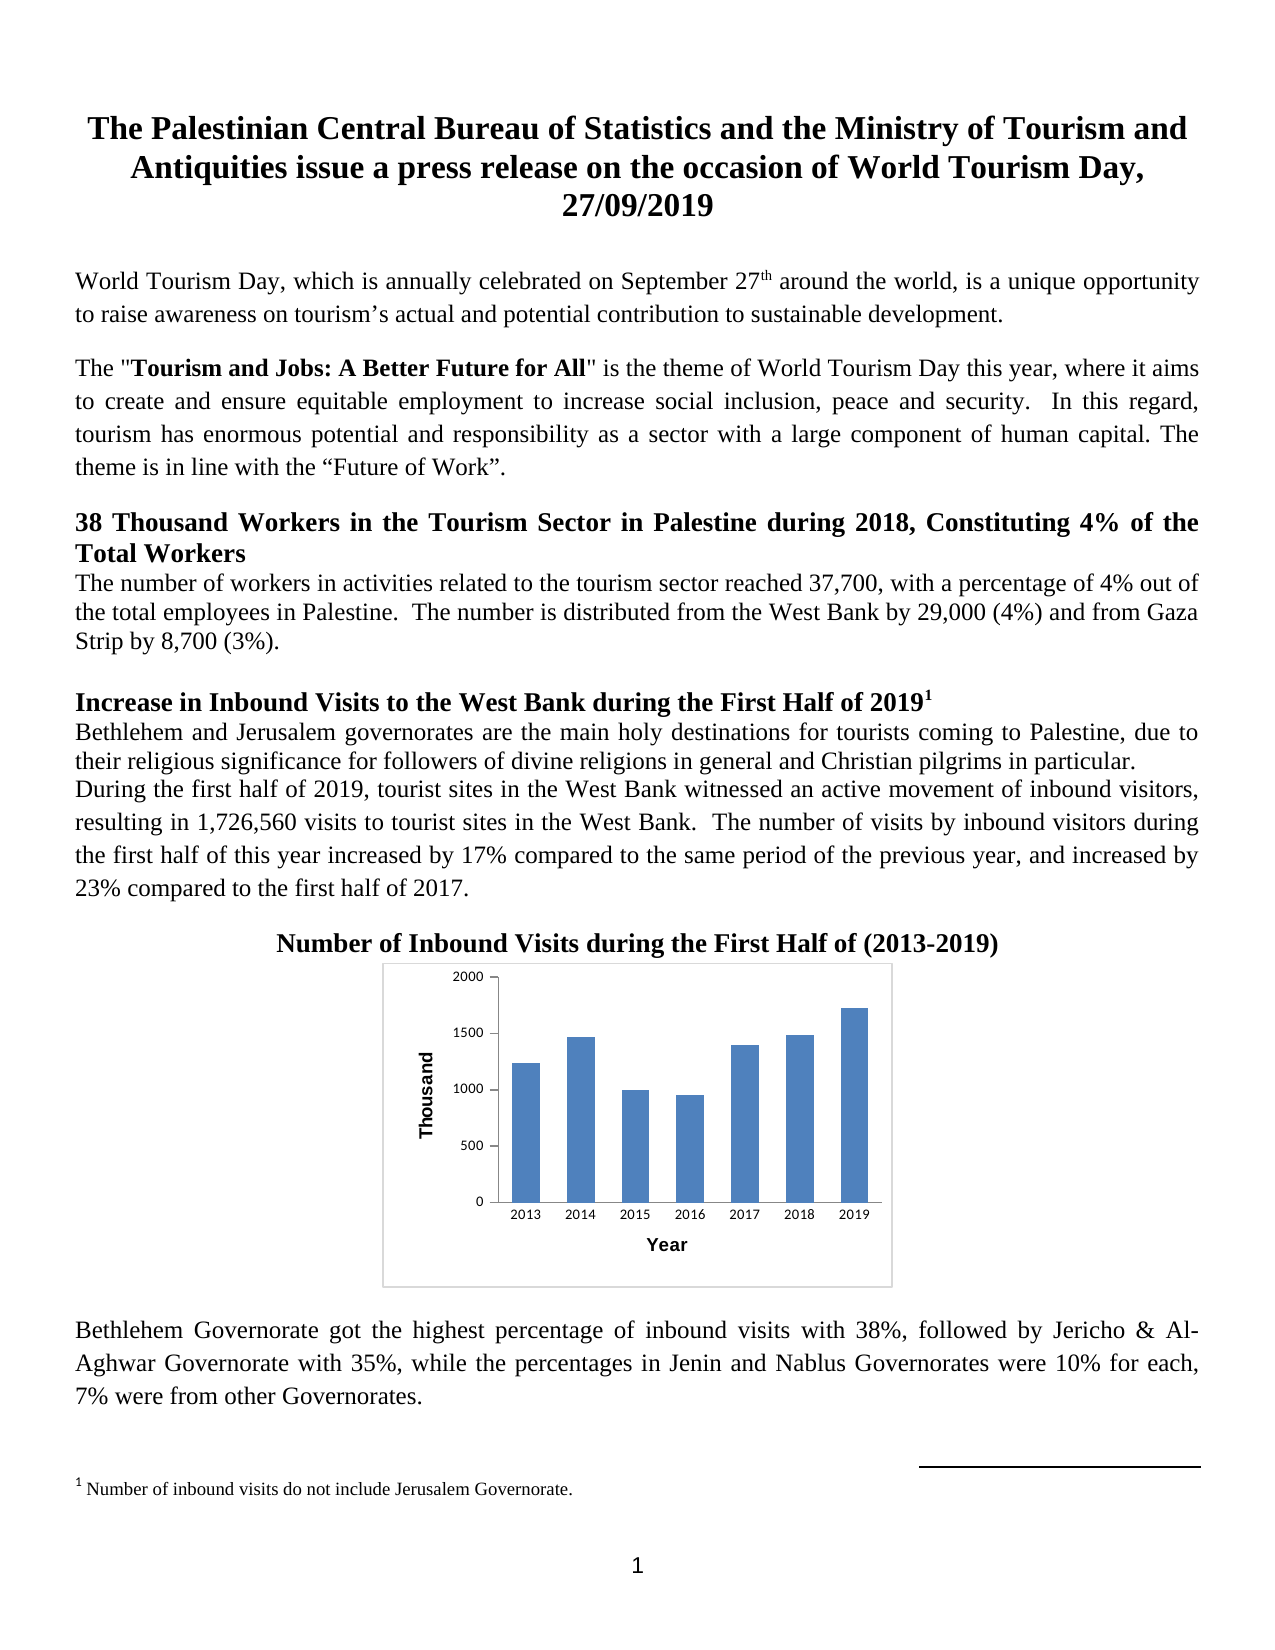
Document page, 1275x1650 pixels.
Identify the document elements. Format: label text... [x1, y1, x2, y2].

text Bethlehem and Jerusalem governorates are the main holy destinations for tourists coming to Palestine, due to their religious significance for followers of divine religions in general and Christian pilgrims in particular. [75, 717, 1200, 774]
text 38 Thousand Workers in the Tourism Sector in Palestine during 2018, Constituting 4% of the Total Workers [75, 506, 1200, 568]
text Bethlehem Governorate got the highest percentage of inbound visits with 38%, followed by Jericho & Al-Aghwar Governorate with 35%, while the percentages in Jenin and Nablus Governorates were 10% for each, 7% were from other Governorates. [75, 1315, 1200, 1410]
text World Tourism Day, which is annually celebrated on September 27th around the world, is a unique opportunity to raise awareness on tourism’s actual and potential contribution to sustainable development. [75, 266, 1200, 328]
text The number of workers in activities related to the tourism sector reached 37,700, with a percentage of 4% out of the total employees in Palestine. The number is distributed from the West Bank by 29,000 (4%) and from Gaza Strip by 8,700 (3%). [75, 568, 1200, 655]
text Increase in Inbound Visits to the West Bank during the First Half of 2019 [75, 686, 1200, 717]
text The Palestinian Central Bureau of Statistics and the Ministry of Tourism and Antiquities issue a press release on the occasion of World Tourism Day, 27/09/2019 [75, 108, 1200, 223]
text During the first half of 2019, tourist sites in the West Bank witnessed an active movement of inbound visitors, resulting in 1,726,560 visits to tourist sites in the West Bank. The number of visits by inbound visitors during the first half of this year increased by 17% compared to the same period of the previous year, and increased by 23% compared to the first half of 2017. [75, 774, 1200, 902]
text Number of Inbound Visits during the First Half of (2013-2019) [75, 927, 1200, 1288]
text The "Tourism and Jobs: A Better Future for All" is the theme of World Tourism Day this year, where it aims to create and ensure equitable employment to increase social inclusion, peace and security. In this regard, tourism has enormous potential and responsibility as a sector with a large component of human capital. The theme is in line with the “Future of Work”. [75, 353, 1200, 481]
